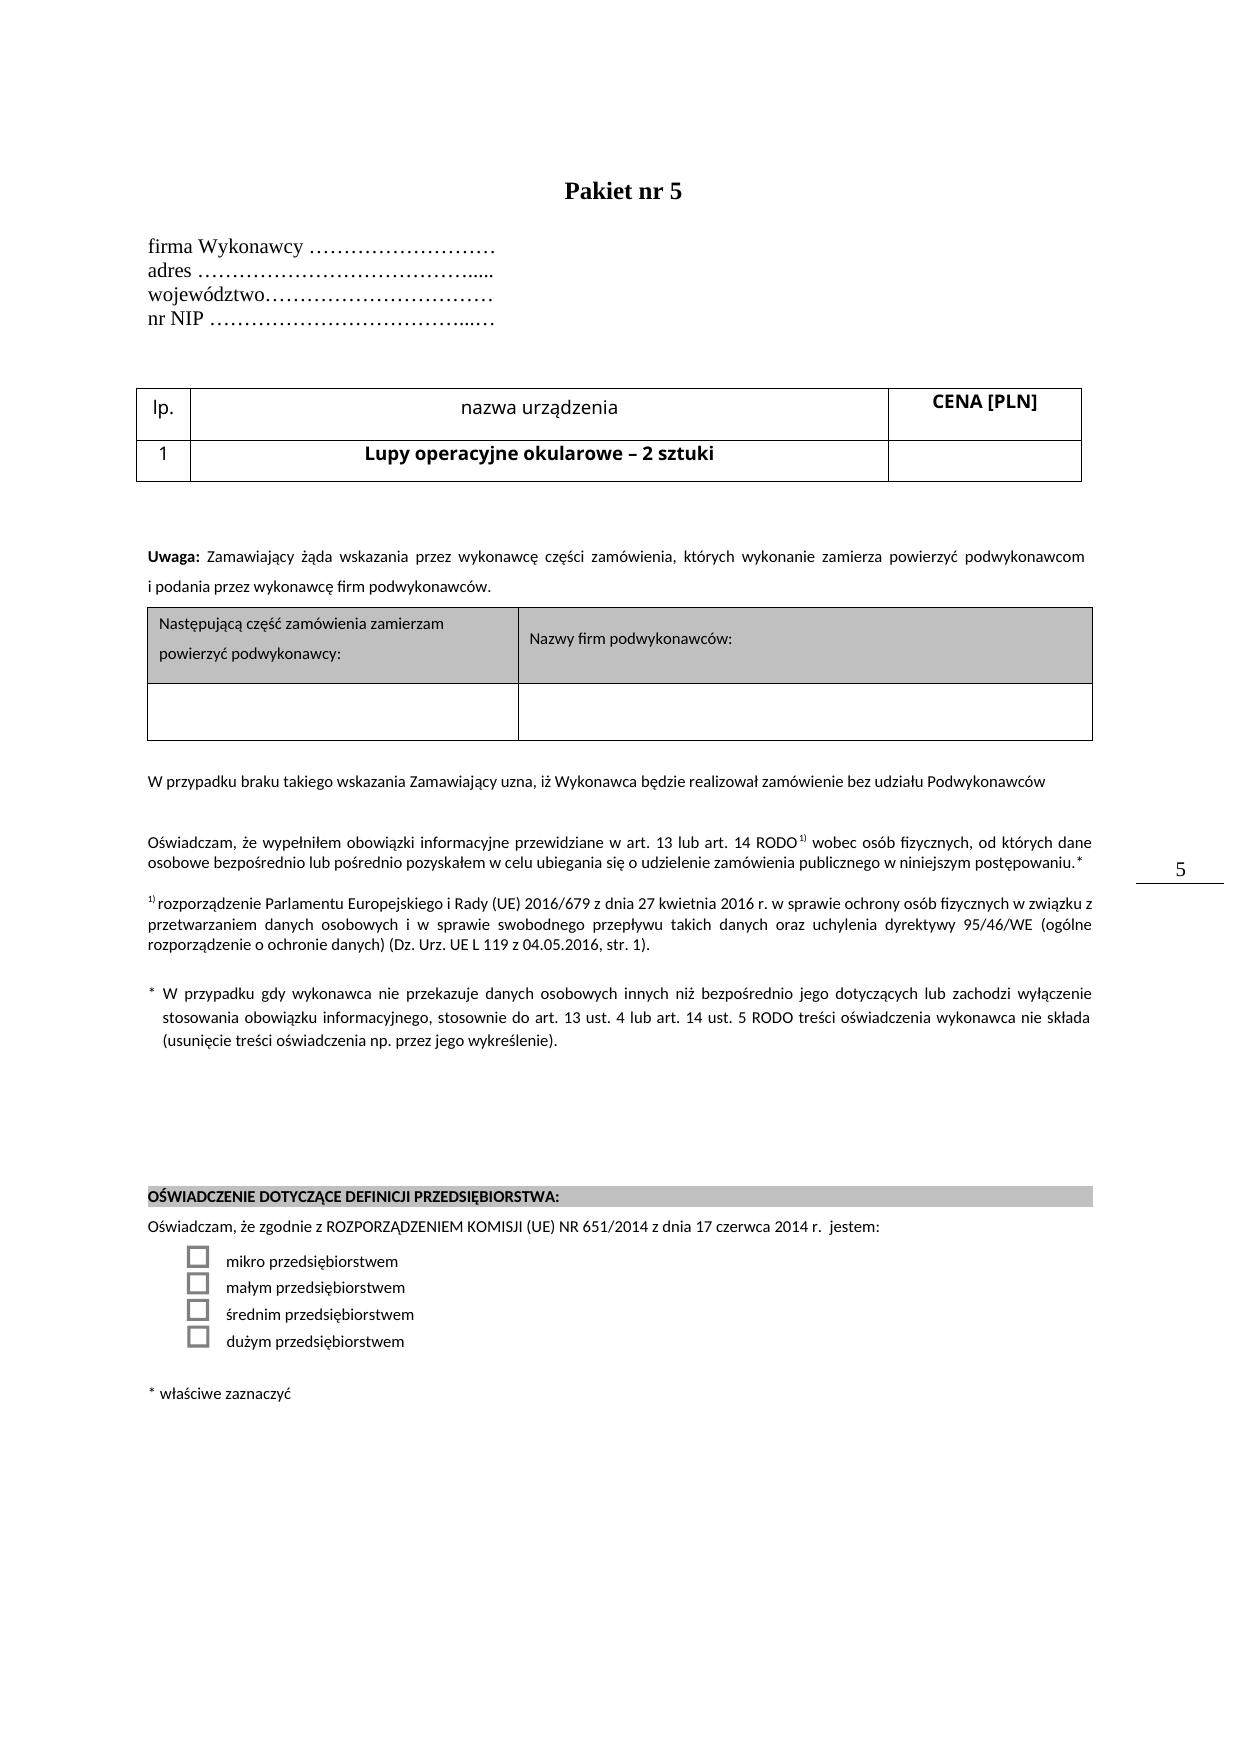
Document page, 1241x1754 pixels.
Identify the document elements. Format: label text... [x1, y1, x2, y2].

text nr NIP ………………………………...… [148, 306, 1093, 330]
table_cell [889, 441, 1081, 481]
text Oświadczam, że zgodnie z ROZPORZĄDZENIEM KOMISJI (UE) NR 651/2014 z dnia 17 czerwca 2014 r. jestem: [148, 1217, 1093, 1237]
table_header CENA [PLN] [889, 389, 1081, 440]
list małym przedsiębiorstwem [185, 1274, 1093, 1300]
text województwo…………………………… [148, 282, 1093, 306]
text OŚWIADCZENIE DOTYCZĄCE DEFINICJI PRZEDSIĘBIORSTWA: [148, 1186, 1093, 1207]
table_header Następującą część zamówienia zamierzam powierzyć podwykonawcy: [148, 608, 518, 683]
table_cell [519, 684, 1092, 740]
text Uwaga: Zamawiający żąda wskazania przez wykonawcę części zamówienia, których wykonanie zamierza powierzyć podwykonawcom i podania przez wykonawcę firm podwykonawców. [148, 546, 1093, 597]
table_cell 1 [137, 441, 190, 481]
text firma Wykonawcy ……………………… [148, 234, 1093, 258]
text 1) rozporządzenie Parlamentu Europejskiego i Rady (UE) 2016/679 z dnia 27 kwietnia 2016 r. w sprawie ochrony osób fizycznych w związku z przetwarzaniem danych osobowych i w sprawie swobodnego przepływu takich danych oraz uchylenia dyrektywy 95/46/WE (ogólne rozporządzenie o ochronie danych) (Dz. Urz. UE L 119 z 04.05.2016, str. 1). [148, 893, 1093, 954]
list mikro przedsiębiorstwem [185, 1247, 1093, 1274]
text * właściwe zaznaczyć [148, 1383, 1093, 1403]
table_header Nazwy firm podwykonawców: [519, 608, 1092, 683]
text W przypadku braku takiego wskazania Zamawiający uzna, iż Wykonawca będzie realizował zamówienie bez udziału Podwykonawców [148, 772, 1093, 792]
text * W przypadku gdy wykonawca nie przekazuje danych osobowych innych niż bezpośrednio jego dotyczących lub zachodzi wyłączenie stosowania obowiązku informacyjnego, stosownie do art. 13 ust. 4 lub art. 14 ust. 5 RODO treści oświadczenia wykonawca nie składa (usunięcie treści oświadczenia np. przez jego wykreślenie). [148, 983, 1093, 1051]
table_header lp. [137, 389, 190, 440]
table_cell Lupy operacyjne okularowe – 2 sztuki [191, 441, 888, 481]
text Oświadczam, że wypełniłem obowiązki informacyjne przewidziane w art. 13 lub art. 14 RODO1) wobec osób fizycznych, od których dane osobowe bezpośrednio lub pośrednio pozyskałem w celu ubiegania się o udzielenie zamówienia publicznego w niniejszym postępowaniu.* [148, 832, 1093, 873]
list dużym przedsiębiorstwem [185, 1327, 1093, 1353]
text adres …………………………………..... [148, 258, 1093, 282]
table_cell [148, 684, 518, 740]
table_header nazwa urządzenia [191, 389, 888, 440]
list średnim przedsiębiorstwem [185, 1300, 1093, 1327]
text Pakiet nr 5 [148, 176, 1093, 205]
